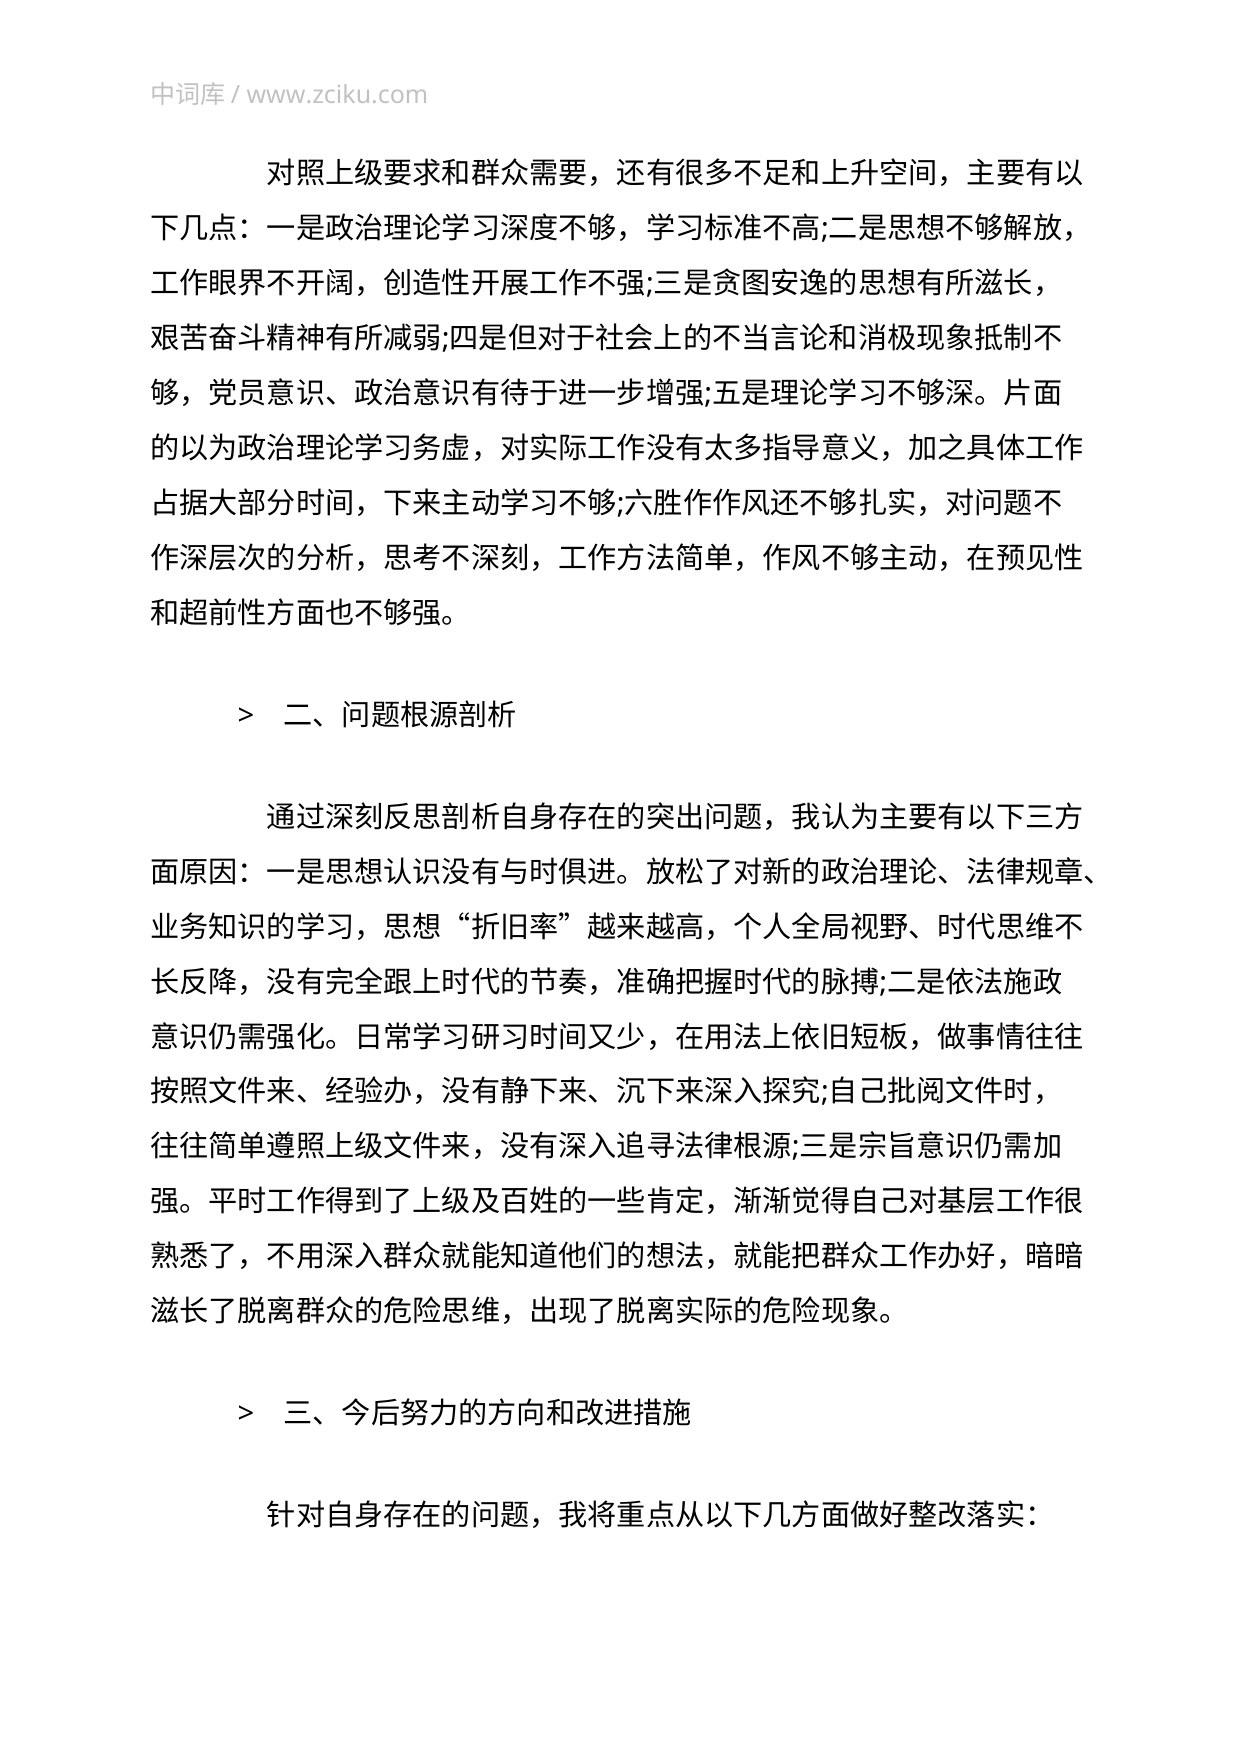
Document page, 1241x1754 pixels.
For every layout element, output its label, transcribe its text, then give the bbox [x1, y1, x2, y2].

text 通过深刻反思剖析自身存在的突出问题，我认为主要有以下三方面原因：一是思想认识没有与时俱进。放松了对新的政治理论、法律规章、业务知识的学习，思想“折旧率”越来越高，个人全局视野、时代思维不长反降，没有完全跟上时代的节奏，准确把握时代的脉搏;二是依法施政意识仍需强化。日常学习研习时间又少，在用法上依旧短板，做事情往往按照文件来、经验办，没有静下来、沉下来深入探究;自己批阅文件时，往往简单遵照上级文件来，没有深入追寻法律根源;三是宗旨意识仍需加强。平时工作得到了上级及百姓的一些肯定，渐渐觉得自己对基层工作很熟悉了，不用深入群众就能知道他们的想法，就能把群众工作办好，暗暗滋长了脱离群众的危险思维，出现了脱离实际的危险现象。 [150, 793, 1090, 1330]
text > 二、问题根源剖析 [150, 691, 1090, 734]
text 对照上级要求和群众需要，还有很多不足和上升空间，主要有以下几点：一是政治理论学习深度不够，学习标准不高;二是思想不够解放，工作眼界不开阔，创造性开展工作不强;三是贪图安逸的思想有所滋长，艰苦奋斗精神有所减弱;四是但对于社会上的不当言论和消极现象抵制不够，党员意识、政治意识有待于进一步增强;五是理论学习不够深。片面的以为政治理论学习务虚，对实际工作没有太多指导意义，加之具体工作占据大部分时间，下来主动学习不够;六胜作作风还不够扎实，对问题不作深层次的分析，思考不深刻，工作方法简单，作风不够主动，在预见性和超前性方面也不够强。 [150, 150, 1090, 632]
text 针对自身存在的问题，我将重点从以下几方面做好整改落实： [150, 1492, 1090, 1534]
text > 三、今后努力的方向和改进措施 [150, 1389, 1090, 1432]
